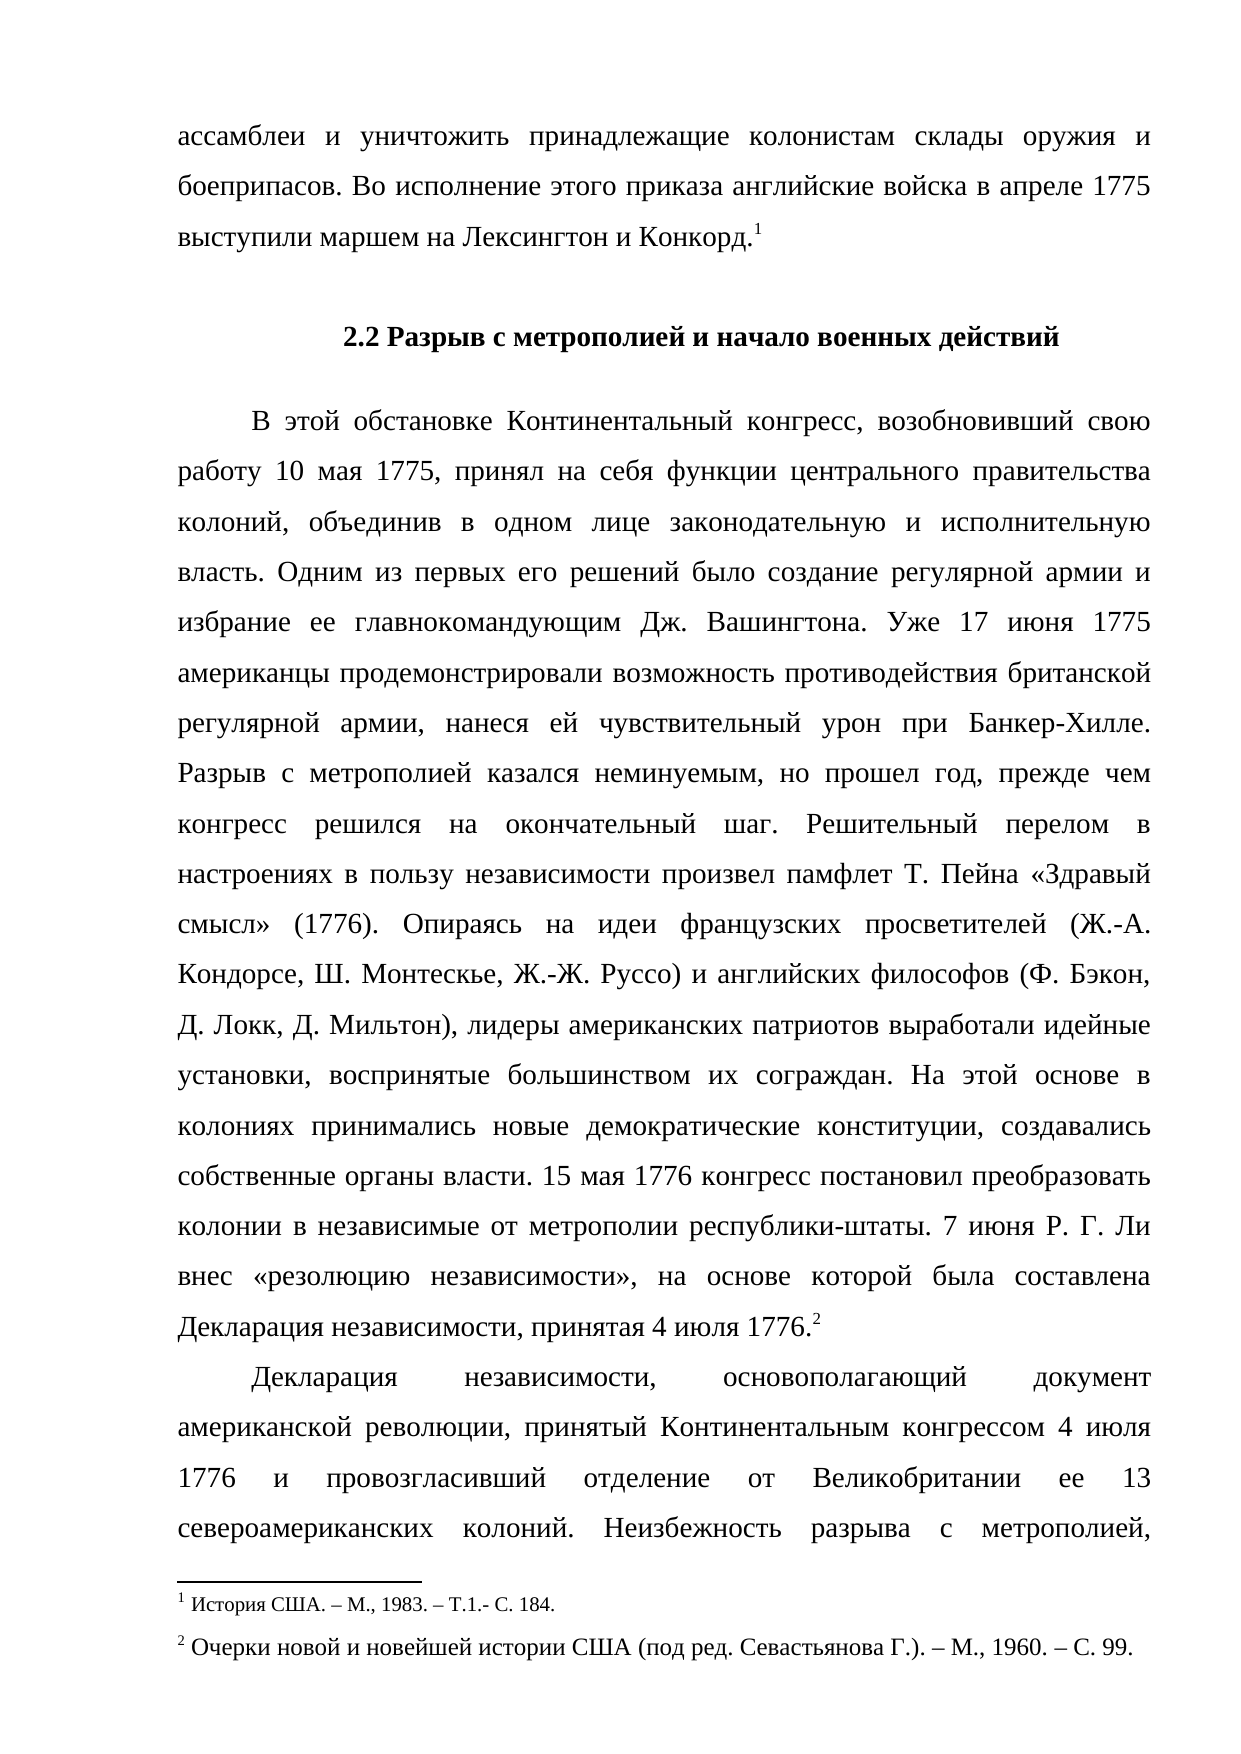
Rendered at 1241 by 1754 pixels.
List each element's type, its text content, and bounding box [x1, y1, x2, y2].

text В этой обстановке Континентальный конгресс, возобновивший свою работу 10 мая 1775, принял на себя функции центрального правительства колоний, объединив в одном лице законодательную и исполнительную власть. Одним из первых его решений было создание регулярной армии и избрание ее главнокомандующим Дж. Вашингтона. Уже 17 июня 1775 американцы продемонстрировали возможность противодействия британской регулярной армии, нанеся ей чувствительный урон при Банкер-Хилле. Разрыв с метрополией казался неминуемым, но прошел год, прежде чем конгресс решился на окончательный шаг. Решительный перелом в настроениях в пользу независимости произвел памфлет Т. Пейна «Здравый смысл» (1776). Опираясь на идеи французских просветителей (Ж.-А. Кондорсе, Ш. Монтескье, Ж.-Ж. Руссо) и английских философов (Ф. Бэкон, Д. Локк, Д. Мильтон), лидеры американских патриотов выработали идейные установки, воспринятые большинством их сограждан. На этой основе в колониях принимались новые демократические конституции, создавались собственные органы власти. 15 мая 1776 конгресс постановил преобразовать колонии в независимые от метрополии республики-штаты. 7 июня Р. Г. Ли внес «резолюцию независимости», на основе которой была составлена Декларация независимости, принятая 4 июля 1776. [177, 403, 1152, 1342]
subtitle 2.2 Разрыв с метрополией и начало военных действий [177, 319, 1152, 353]
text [177, 1359, 1152, 1544]
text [177, 118, 1152, 252]
